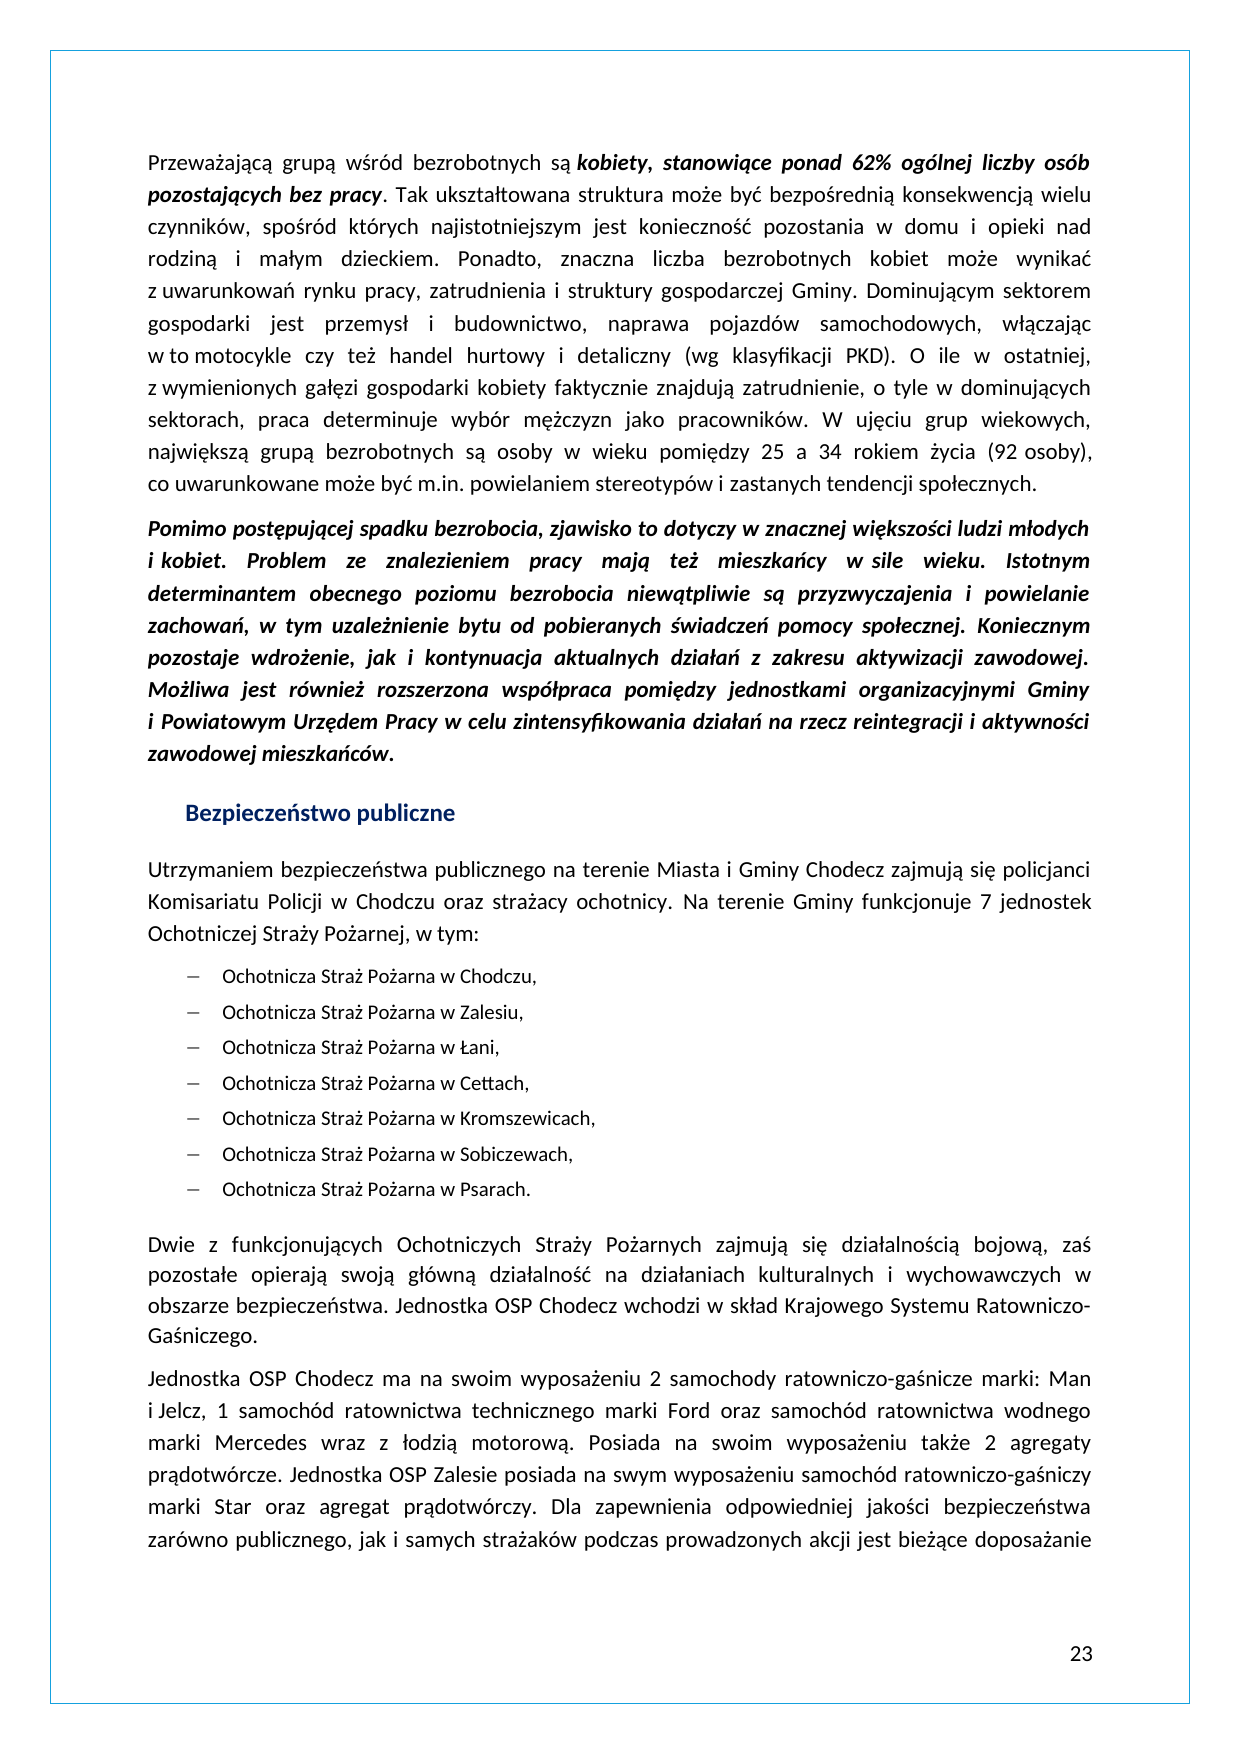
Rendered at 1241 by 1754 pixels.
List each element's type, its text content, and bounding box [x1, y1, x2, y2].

text Przeważającą grupą wśród bezrobotnych są kobiety, stanowiące ponad 62% ogólnej liczby osób pozostających bez pracy. Tak ukształtowana struktura może być bezpośrednią konsekwencją wielu czynników, spośród których najistotniejszym jest konieczność pozostania w domu i opieki nad rodziną i małym dzieckiem. Ponadto, znaczna liczba bezrobotnych kobiet może wynikać z uwarunkowań rynku pracy, zatrudnienia i struktury gospodarczej Gminy. Dominującym sektorem gospodarki jest przemysł i budownictwo, naprawa pojazdów samochodowych, włączając w to motocykle czy też handel hurtowy i detaliczny (wg klasyfikacji PKD). O ile w ostatniej, z wymienionych gałęzi gospodarki kobiety faktycznie znajdują zatrudnienie, o tyle w dominujących sektorach, praca determinuje wybór mężczyzn jako pracowników. W ujęciu grup wiekowych, największą grupą bezrobotnych są osoby w wieku pomiędzy 25 a 34 rokiem życia (92 osoby), co uwarunkowane może być m.in. powielaniem stereotypów i zastanych tendencji społecznych. [148, 148, 1093, 498]
list Ochotnicza Straż Pożarna w Chodczu, [185, 964, 1093, 989]
list Ochotnicza Straż Pożarna w Psarach. [185, 1176, 1093, 1202]
list Ochotnicza Straż Pożarna w Sobiczewach, [185, 1141, 1093, 1166]
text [148, 1364, 1093, 1553]
text Dwie z funkcjonujących Ochotniczych Straży Pożarnych zajmują się działalnością bojową, zaś pozostałe opierają swoją główną działalność na działaniach kulturalnych i wychowawczych w obszarze bezpieczeństwa. Jednostka OSP Chodecz wchodzi w skład Krajowego Systemu Ratowniczo-Gaśniczego. [148, 1230, 1093, 1349]
text Utrzymaniem bezpieczeństwa publicznego na terenie Miasta i Gminy Chodecz zajmują się policjanci Komisariatu Policji w Chodczu oraz strażacy ochotnicy. Na terenie Gminy funkcjonuje 7 jednostek Ochotniczej Straży Pożarnej, w tym: [148, 855, 1093, 947]
text Bezpieczeństwo publiczne [148, 797, 1093, 827]
list Ochotnicza Straż Pożarna w Kromszewicach, [185, 1105, 1093, 1131]
list Ochotnicza Straż Pożarna w Łani, [185, 1034, 1093, 1060]
text Pomimo postępującej spadku bezrobocia, zjawisko to dotyczy w znacznej większości ludzi młodych i kobiet. Problem ze znalezieniem pracy mają też mieszkańcy w sile wieku. Istotnym determinantem obecnego poziomu bezrobocia niewątpliwie są przyzwyczajenia i powielanie zachowań, w tym uzależnienie bytu od pobieranych świadczeń pomocy społecznej. Koniecznym pozostaje wdrożenie, jak i kontynuacja aktualnych działań z zakresu aktywizacji zawodowej. Możliwa jest również rozszerzona współpraca pomiędzy jednostkami organizacyjnymi Gminy i Powiatowym Urzędem Pracy w celu zintensyfikowania działań na rzecz reintegracji i aktywności zawodowej mieszkańców. [148, 514, 1093, 768]
list Ochotnicza Straż Pożarna w Cettach, [185, 1070, 1093, 1095]
list Ochotnicza Straż Pożarna w Zalesiu, [185, 999, 1093, 1024]
